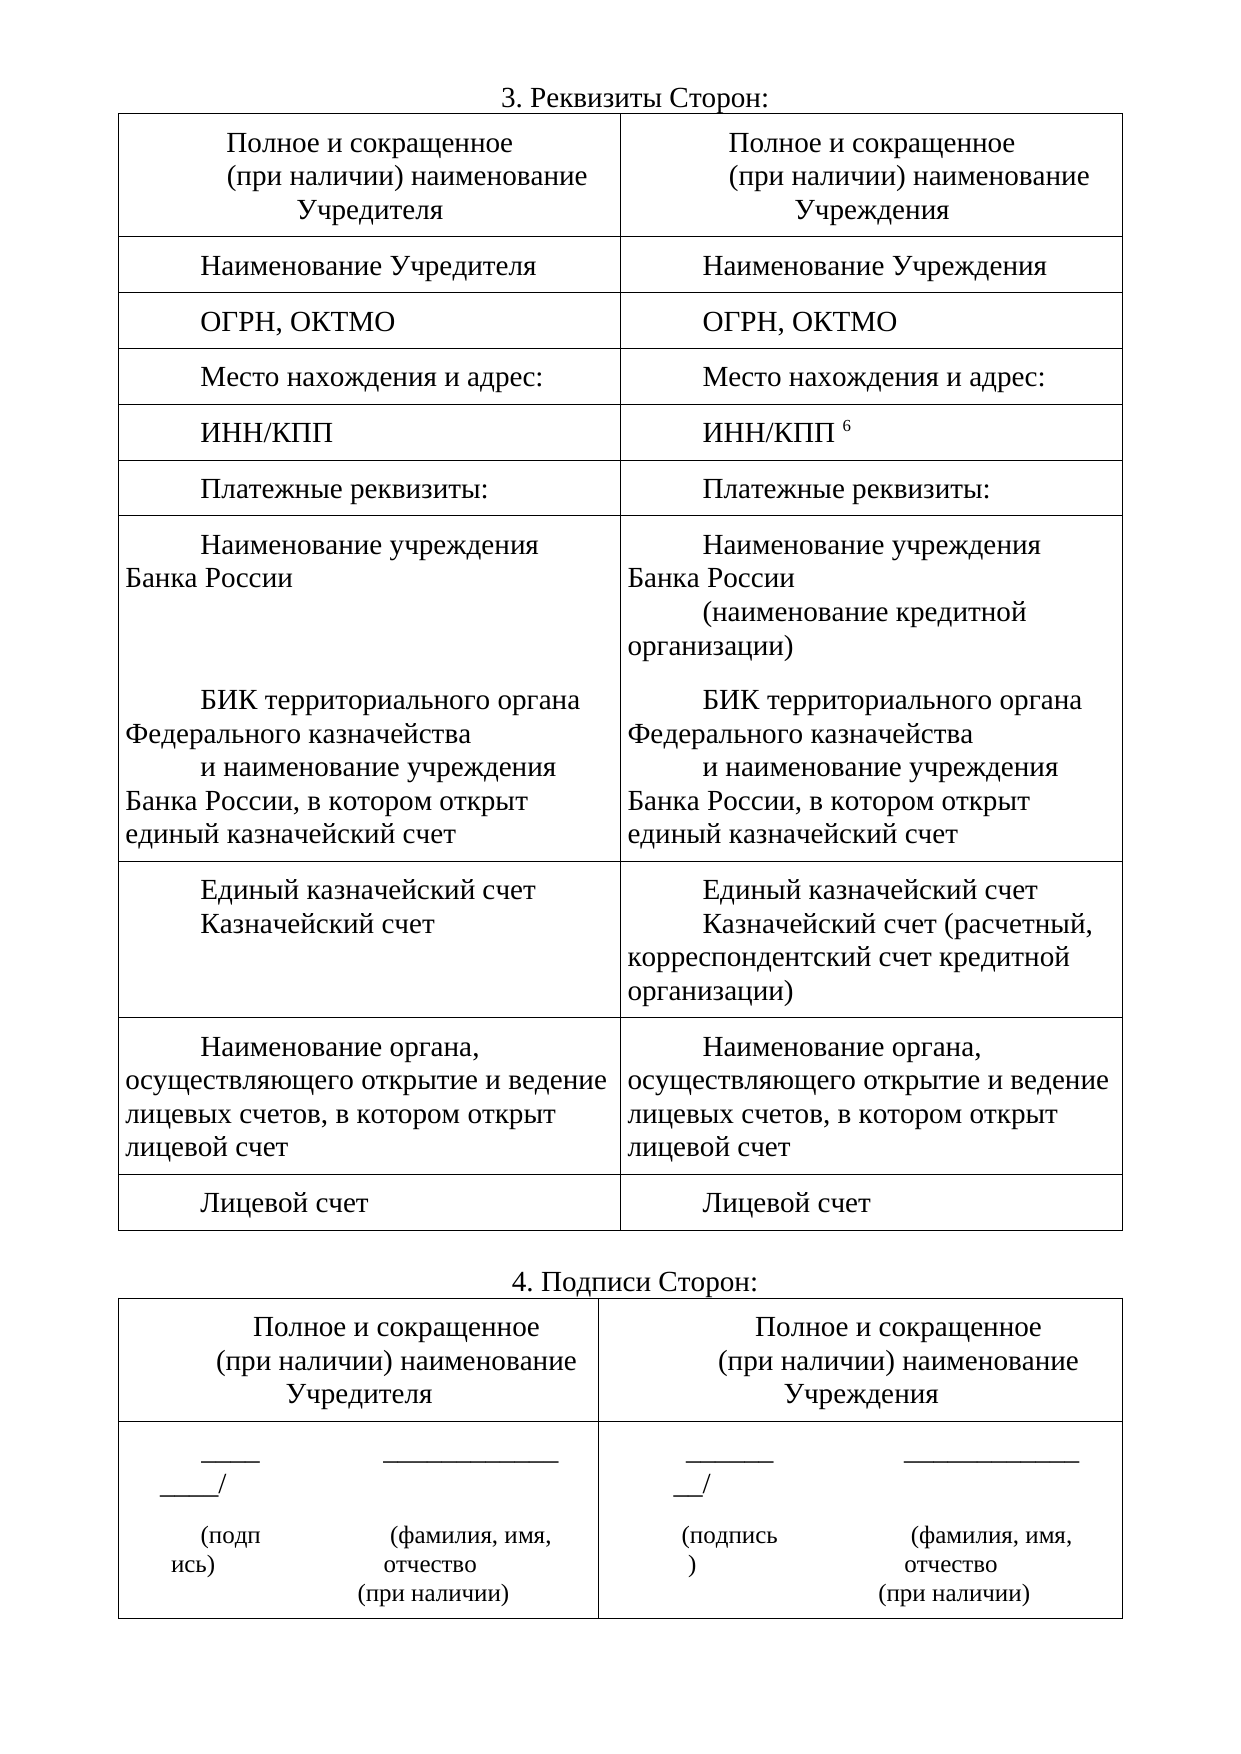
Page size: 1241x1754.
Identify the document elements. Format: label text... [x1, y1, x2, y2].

table_cell Наименование органа, осуществляющего открытие и ведение лицевых счетов, в котором открыт лицевой счет [119, 1018, 620, 1174]
table_cell БИК территориального органа Федерального казначейства и наименование учреждения Банка России, в котором открыт единый казначейский счет [621, 672, 1122, 861]
text 4. Подписи Сторон: [118, 1264, 1152, 1298]
table_cell ____________ [267, 1422, 598, 1510]
table_cell ____________ [785, 1422, 1122, 1510]
table_cell Место нахождения и адрес: [621, 349, 1122, 404]
table_cell Наименование Учреждения [621, 237, 1122, 292]
table_header Полное и сокращенное (при наличии) наименование Учреждения [599, 1299, 1122, 1421]
table_cell ОГРН, ОКТМО [621, 293, 1122, 348]
table_cell Платежные реквизиты: [621, 461, 1122, 515]
table_cell Лицевой счет [621, 1175, 1122, 1229]
table_cell (фамилия, имя, отчество (при наличии) [785, 1510, 1122, 1617]
table_cell (подпись) [119, 1510, 267, 1617]
table_cell (фамилия, имя, отчество (при наличии) [267, 1510, 598, 1617]
table_cell ОГРН, ОКТМО [119, 293, 620, 348]
table_cell ________/ [119, 1422, 267, 1510]
table_header Полное и сокращенное (при наличии) наименование Учредителя [119, 1299, 598, 1421]
table_cell Наименование Учредителя [119, 237, 620, 292]
table_cell Единый казначейский счет Казначейский счет [119, 862, 620, 1017]
table_cell Платежные реквизиты: [119, 461, 620, 515]
table_cell Наименование органа, осуществляющего открытие и ведение лицевых счетов, в котором открыт лицевой счет [621, 1018, 1122, 1174]
table_header Полное и сокращенное (при наличии) наименование Учредителя [119, 114, 620, 236]
table_header Полное и сокращенное (при наличии) наименование Учреждения [621, 114, 1122, 236]
text 3. Реквизиты Сторон: [118, 80, 1152, 113]
table_cell БИК территориального органа Федерального казначейства и наименование учреждения Банка России, в котором открыт единый казначейский счет [119, 672, 620, 861]
table_cell ИНН/КПП 6 [621, 405, 1122, 459]
table_cell Место нахождения и адрес: [119, 349, 620, 404]
table_cell Лицевой счет [119, 1175, 620, 1229]
table_cell ИНН/КПП [119, 405, 620, 459]
table_cell Наименование учреждения Банка России [119, 516, 620, 672]
table_cell Единый казначейский счет Казначейский счет (расчетный, корреспондентский счет кредитной организации) [621, 862, 1122, 1017]
table_cell (подпись) [599, 1510, 785, 1617]
table_cell ________/ [599, 1422, 785, 1510]
table_cell Наименование учреждения Банка России (наименование кредитной организации) [621, 516, 1122, 672]
